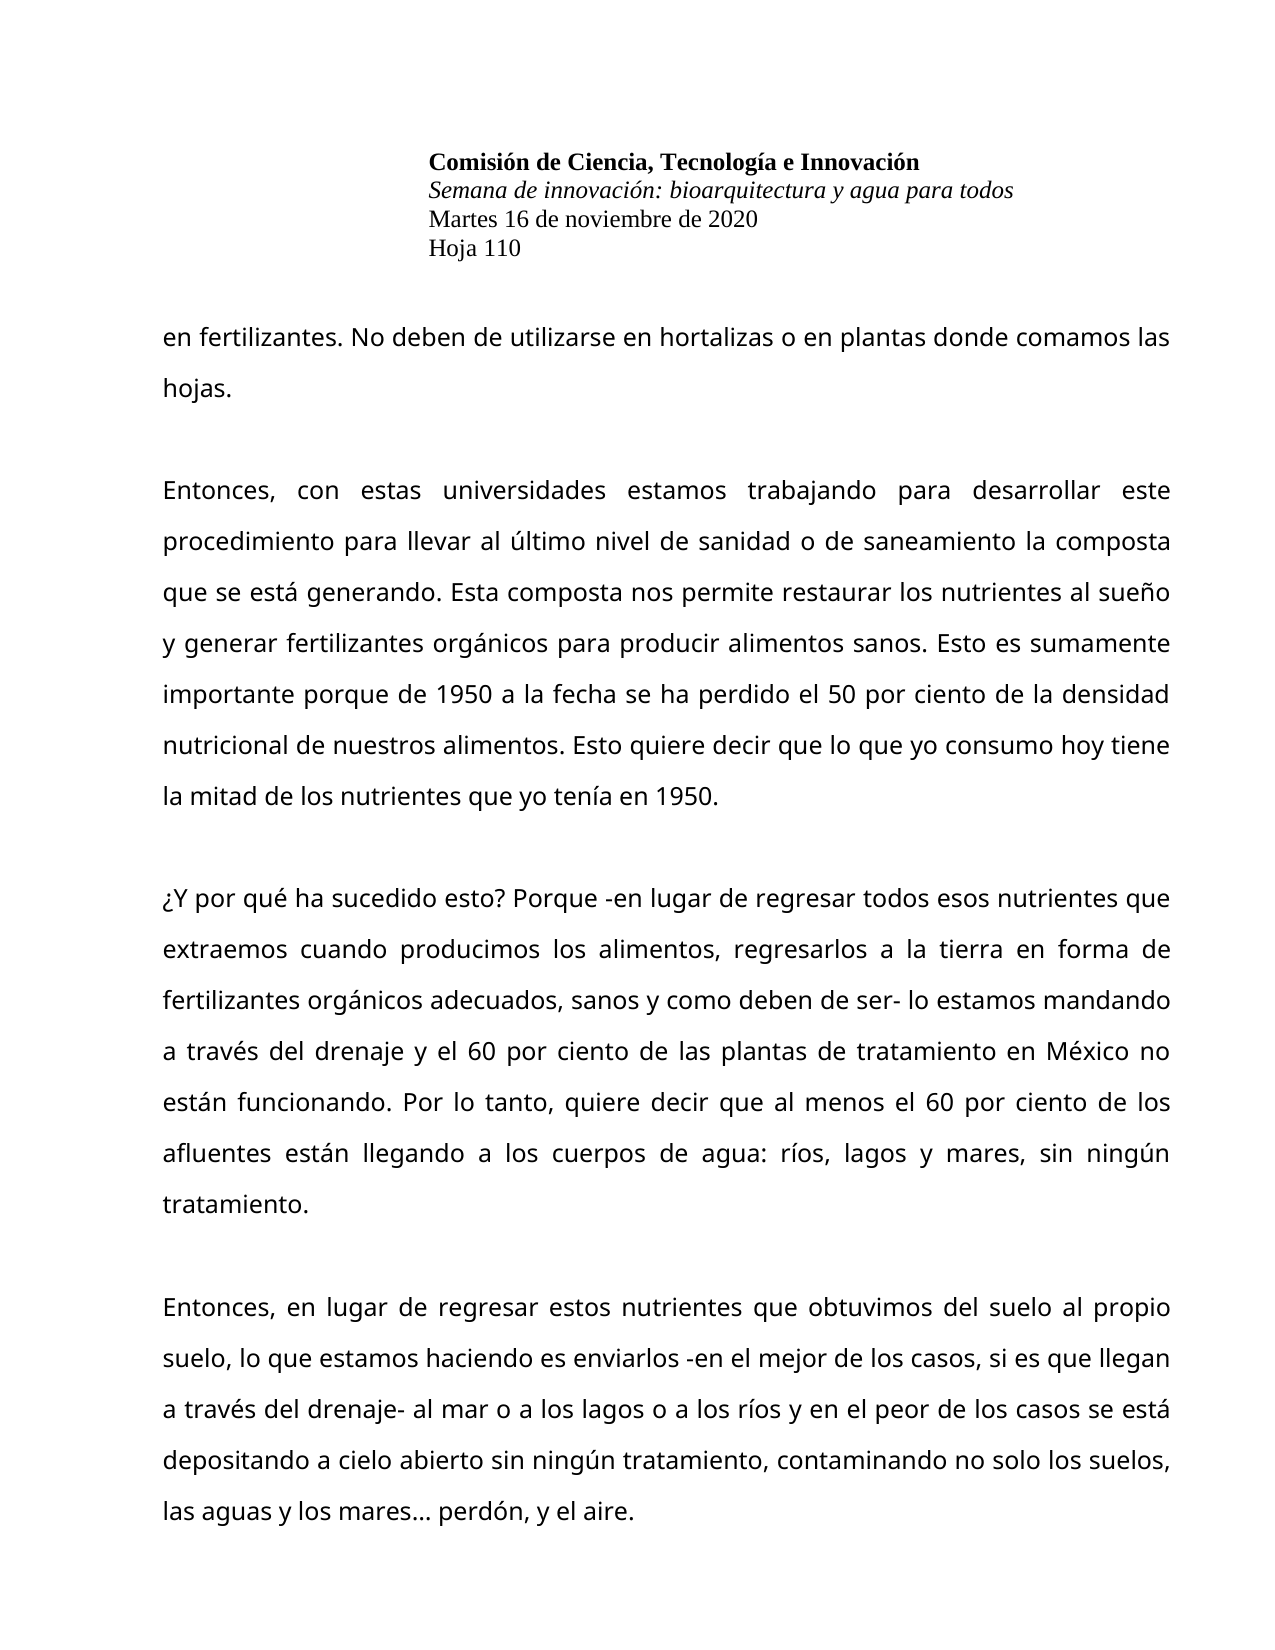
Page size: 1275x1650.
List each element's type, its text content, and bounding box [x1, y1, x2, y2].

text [162, 319, 1172, 404]
text Entonces, en lugar de regresar estos nutrientes que obtuvimos del suelo al propio suelo, lo que estamos haciendo es enviarlos -en el mejor de los casos, si es que llegan a través del drenaje- al mar o a los lagos o a los ríos y en el peor de los casos se está depositando a cielo abierto sin ningún tratamiento, contaminando no solo los suelos, las aguas y los mares… perdón, y el aire. [162, 1289, 1172, 1527]
text Entonces, con estas universidades estamos trabajando para desarrollar este procedimiento para llevar al último nivel de sanidad o de saneamiento la composta que se está generando. Esta composta nos permite restaurar los nutrientes al sueño y generar fertilizantes orgánicos para producir alimentos sanos. Esto es sumamente importante porque de 1950 a la fecha se ha perdido el 50 por ciento de la densidad nutricional de nuestros alimentos. Esto quiere decir que lo que yo consumo hoy tiene la mitad de los nutrientes que yo tenía en 1950. [162, 472, 1172, 813]
text ¿Y por qué ha sucedido esto? Porque -en lugar de regresar todos esos nutrientes que extraemos cuando producimos los alimentos, regresarlos a la tierra en forma de fertilizantes orgánicos adecuados, sanos y como deben de ser- lo estamos mandando a través del drenaje y el 60 por ciento de las plantas de tratamiento en México no están funcionando. Por lo tanto, quiere decir que al menos el 60 por ciento de los afluentes están llegando a los cuerpos de agua: ríos, lagos y mares, sin ningún tratamiento. [162, 881, 1172, 1221]
